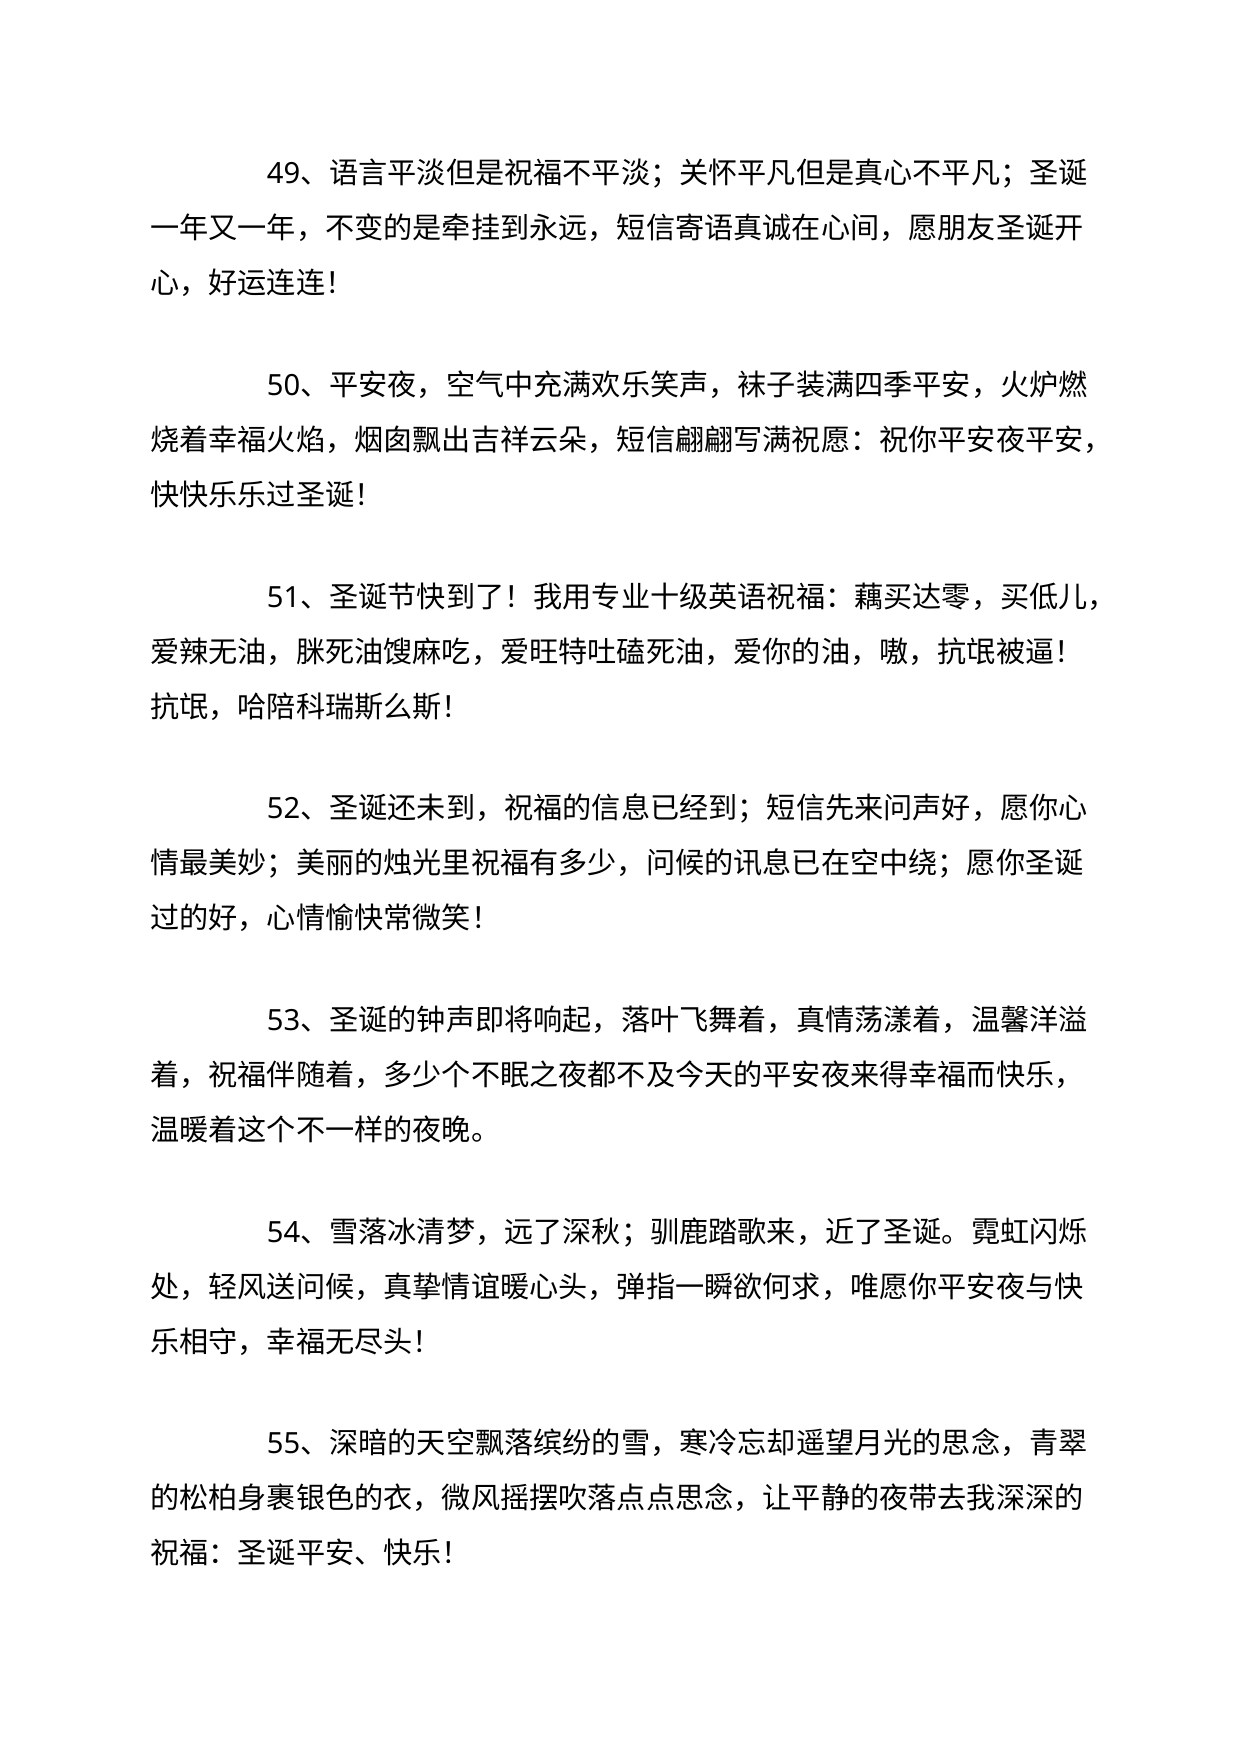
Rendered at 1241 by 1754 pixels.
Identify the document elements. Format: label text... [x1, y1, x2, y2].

text 54、雪落冰清梦，远了深秋；驯鹿踏歌来，近了圣诞。霓虹闪烁处，轻风送问候，真挚情谊暖心头，弹指一瞬欲何求，唯愿你平安夜与快乐相守，幸福无尽头！ [150, 1208, 1090, 1361]
text 52、圣诞还未到，祝福的信息已经到；短信先来问声好，愿你心情最美妙；美丽的烛光里祝福有多少，问候的讯息已在空中绕；愿你圣诞过的好，心情愉快常微笑！ [150, 785, 1090, 937]
text 51、圣诞节快到了！我用专业十级英语祝福：藕买达零，买低儿，爱辣无油，脒死油馊麻吃，爱旺特吐磕死油，爱你的油，嗷，抗氓被逼！抗氓，哈陪科瑞斯么斯！ [150, 573, 1090, 726]
text 49、语言平淡但是祝福不平淡；关怀平凡但是真心不平凡；圣诞一年又一年，不变的是牵挂到永远，短信寄语真诚在心间，愿朋友圣诞开心，好运连连！ [150, 150, 1090, 302]
text 55、深暗的天空飘落缤纷的雪，寒冷忘却遥望月光的思念，青翠的松柏身裹银色的衣，微风摇摆吹落点点思念，让平静的夜带去我深深的祝福：圣诞平安、快乐！ [150, 1420, 1090, 1572]
text 53、圣诞的钟声即将响起，落叶飞舞着，真情荡漾着，温馨洋溢着，祝福伴随着，多少个不眠之夜都不及今天的平安夜来得幸福而快乐，温暖着这个不一样的夜晚。 [150, 997, 1090, 1149]
text 50、平安夜，空气中充满欢乐笑声，袜子装满四季平安，火炉燃烧着幸福火焰，烟囱飘出吉祥云朵，短信翩翩写满祝愿：祝你平安夜平安，快快乐乐过圣诞！ [150, 362, 1090, 514]
